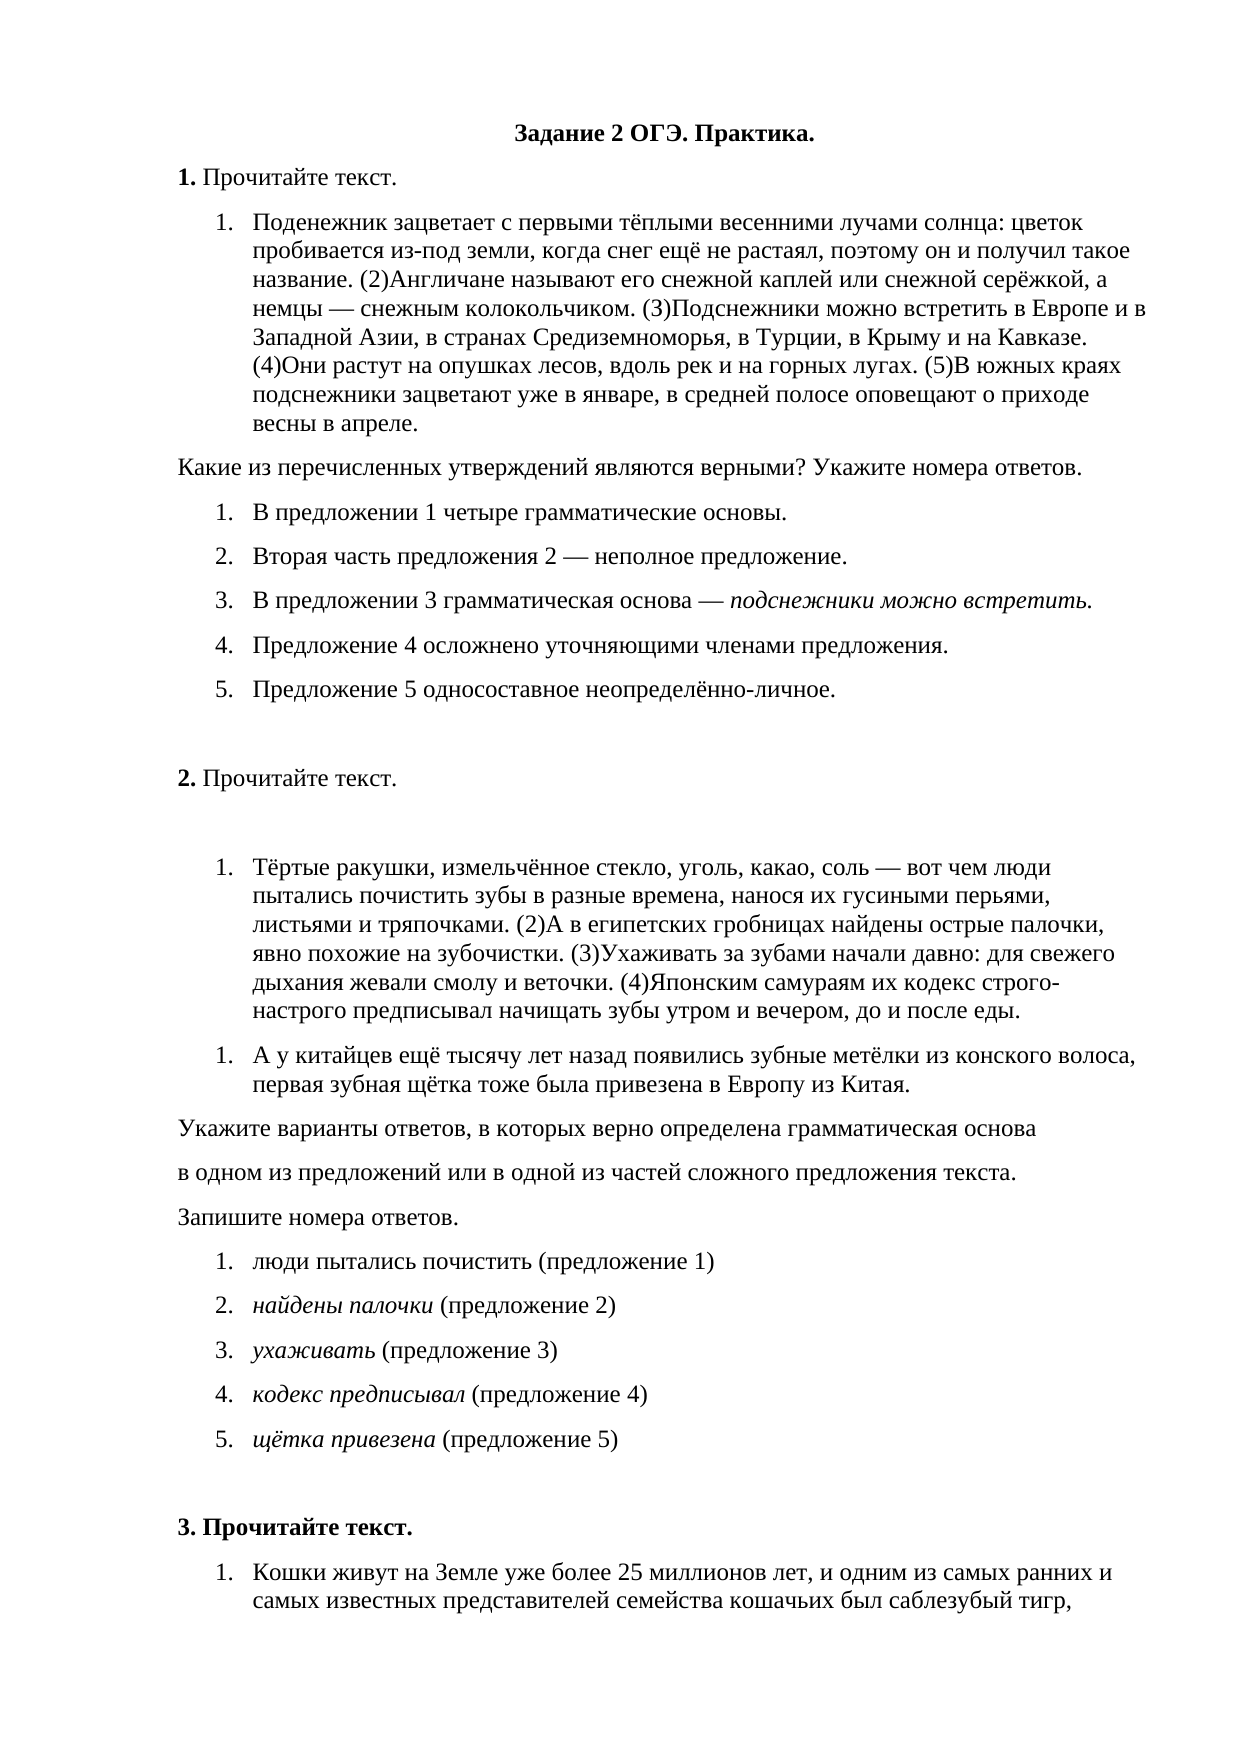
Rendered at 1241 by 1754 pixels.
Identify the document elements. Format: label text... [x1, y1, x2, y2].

list найдены палочки (предложение 2) [215, 1291, 1152, 1319]
text 3. Прочитайте текст. [177, 1512, 1152, 1541]
list Предложение 5 односоставное неопределённо-личное. [215, 674, 1152, 703]
list щётка привезена (предложение 5) [215, 1424, 1152, 1452]
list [215, 1557, 1152, 1614]
list Тёртые ракушки, измельчённое стекло, уголь, какао, соль — вот чем люди пытались почистить зубы в разные времена, нанося их гусиными перьями, листьями и тряпочками. (2)А в египетских гробницах найдены острые палочки, явно похожие на зубочистки. (3)Ухаживать за зубами начали давно: для свежего дыхания жевали смолу и веточки. (4)Японским самураям их кодекс строго-настрого предписывал начищать зубы утром и вечером, до и после еды. [215, 852, 1152, 1024]
text в одном из предложений или в одной из частей сложного предложения текста. [177, 1157, 1152, 1186]
text Задание 2 ОГЭ. Практика. [177, 118, 1152, 147]
list кодекс предписывал (предложение 4) [215, 1379, 1152, 1408]
text Какие из перечисленных утверждений являются верными? Укажите номера ответов. [177, 452, 1152, 481]
list люди пытались почистить (предложение 1) [215, 1246, 1152, 1275]
list Поденежник зацветает с первыми тёплыми весенними лучами солнца: цветок пробивается из-под земли, когда снег ещё не растаял, поэтому он и получил такое название. (2)Англичане называют его снежной каплей или снежной серёжкой, а немцы — снежным колокольчиком. (З)Подснежники можно встретить в Европе и в Западной Азии, в странах Средиземноморья, в Турции, в Крыму и на Кавказе. (4)Они растут на опушках лесов, вдоль рек и на горных лугах. (5)В южных краях подснежники зацветают уже в январе, в средней полосе оповещают о приходе весны в апреле. [215, 207, 1152, 437]
text Укажите варианты ответов, в которых верно определена грамматическая основа [177, 1113, 1152, 1142]
list Предложение 4 осложнено уточняющими членами предложения. [215, 630, 1152, 659]
list В предложении 3 грамматическая основа — подснежники можно встретить. [215, 586, 1152, 614]
list А у китайцев ещё тысячу лет назад появились зубные метёлки из конского волоса, первая зубная щётка тоже была привезена в Европу из Китая. [215, 1040, 1152, 1097]
list ухаживать (предложение 3) [215, 1335, 1152, 1364]
list В предложении 1 четыре грамматические основы. [215, 497, 1152, 526]
text 1. Прочитайте текст. [177, 162, 1152, 191]
text 2. Прочитайте текст. [177, 763, 1152, 792]
list Вторая часть предложения 2 — неполное предложение. [215, 541, 1152, 570]
text Запишите номера ответов. [177, 1202, 1152, 1231]
